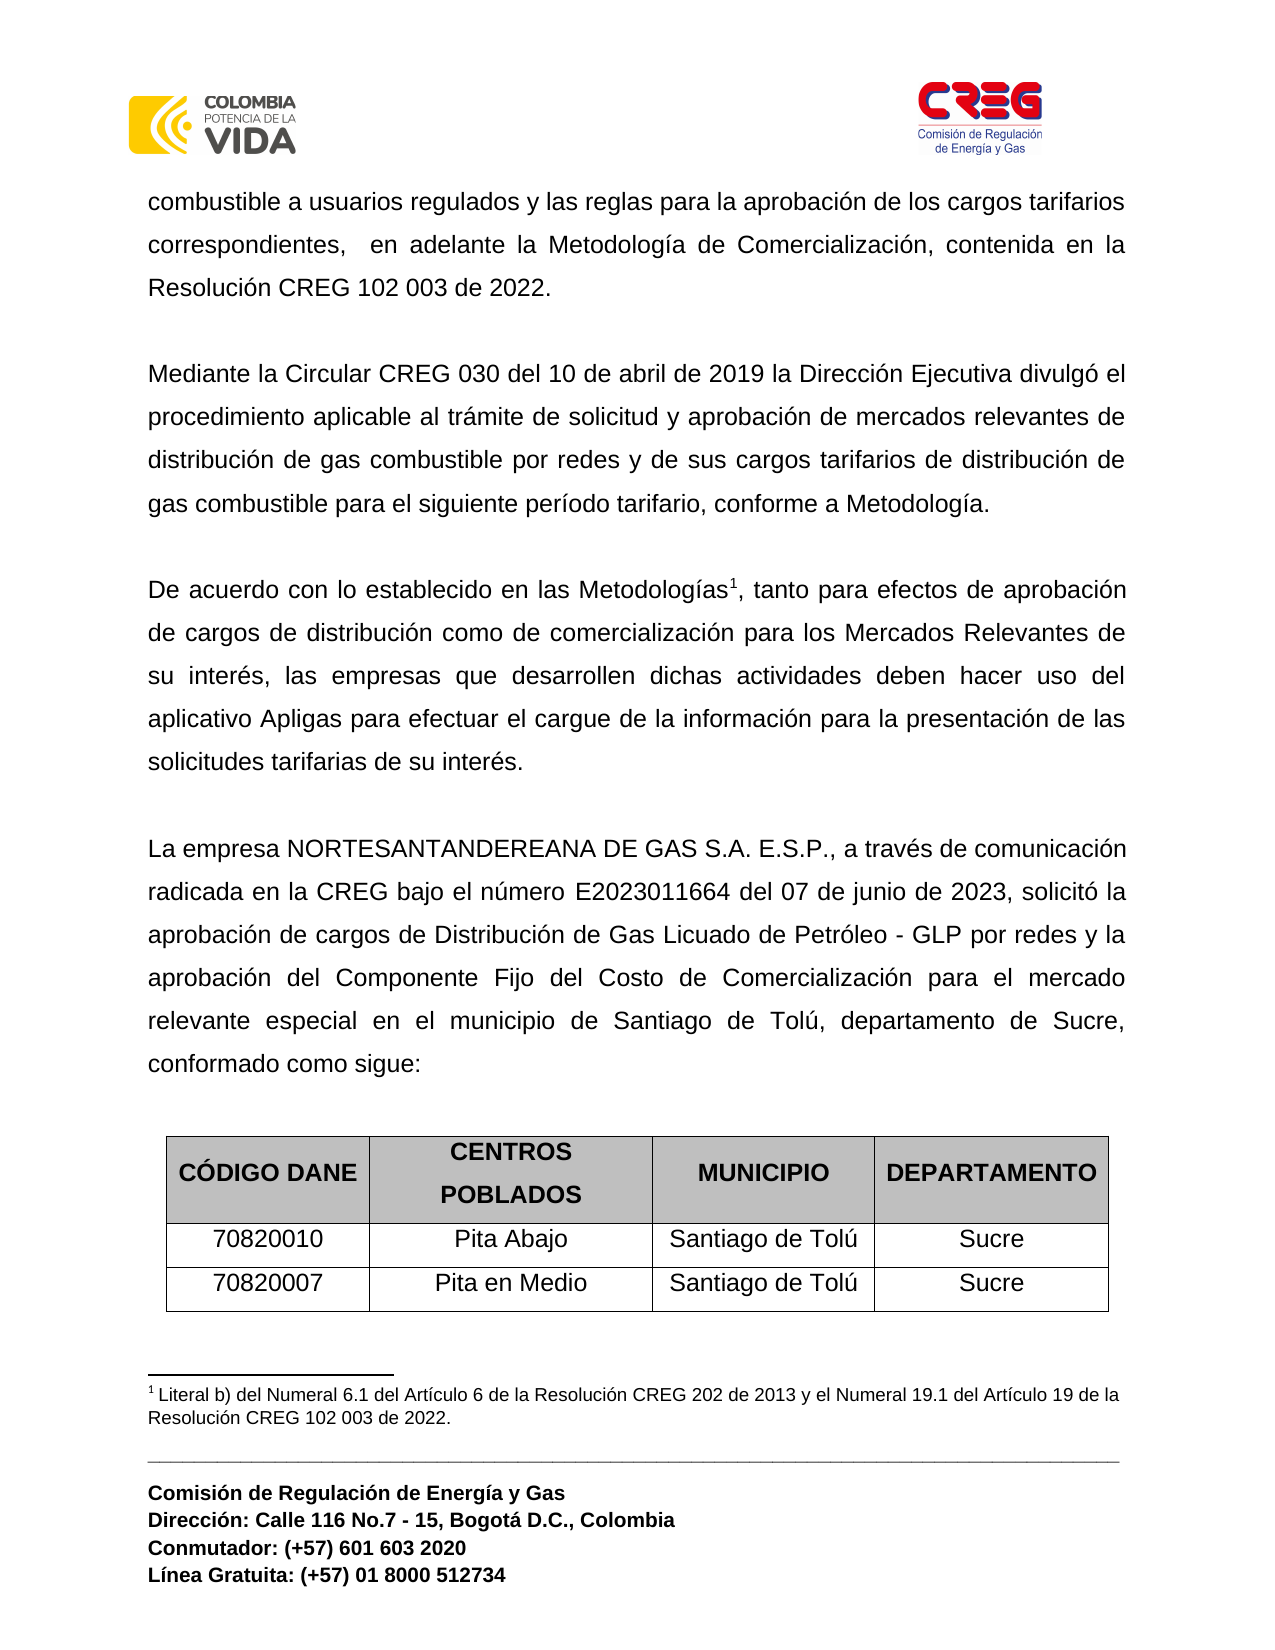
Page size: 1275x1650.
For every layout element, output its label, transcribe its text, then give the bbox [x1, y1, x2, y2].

table_cell Santiago de Tolú [653, 1224, 874, 1267]
table_cell Sucre [875, 1268, 1108, 1311]
table_cell Sucre [875, 1224, 1108, 1267]
table_header MUNICIPIO [653, 1137, 874, 1223]
table_cell 70820007 [167, 1268, 369, 1311]
table_header DEPARTAMENTO [875, 1137, 1108, 1223]
table_header CÓDIGO DANE [167, 1137, 369, 1223]
text De acuerdo con lo establecido en las Metodologías, tanto para efectos de aprobación de cargos de distribución como de comercialización para los Mercados Relevantes de su interés, las empresas que desarrollen dichas actividades deben hacer uso del aplicativo Apligas para efectuar el cargue de la información para la presentación de las solicitudes tarifarias de su interés. [148, 575, 1127, 776]
table_cell Santiago de Tolú [653, 1268, 874, 1311]
table_cell Pita en Medio [370, 1268, 652, 1311]
table_cell Pita Abajo [370, 1224, 652, 1267]
table_cell 70820010 [167, 1224, 369, 1267]
text Mediante la Circular CREG 030 del 10 de abril de 2019 la Dirección Ejecutiva divulgó el procedimiento aplicable al trámite de solicitud y aprobación de mercados relevantes de distribución de gas combustible por redes y de sus cargos tarifarios de distribución de gas combustible para el siguiente período tarifario, conforme a Metodología. [148, 359, 1127, 517]
picture [918, 82, 1042, 155]
picture [128, 96, 296, 155]
table_header CENTROS POBLADOS [370, 1137, 652, 1223]
text La empresa NORTESANTANDEREANA DE GAS S.A. E.S.P., a través de comunicación radicada en la CREG bajo el número E2023011664 del 07 de junio de 2023, solicitó la aprobación de cargos de Distribución de Gas Licuado de Petróleo - GLP por redes y la aprobación del Componente Fijo del Costo de Comercialización para el mercado relevante especial en el municipio de Santiago de Tolú, departamento de Sucre, conformado como sigue: [148, 834, 1127, 1078]
